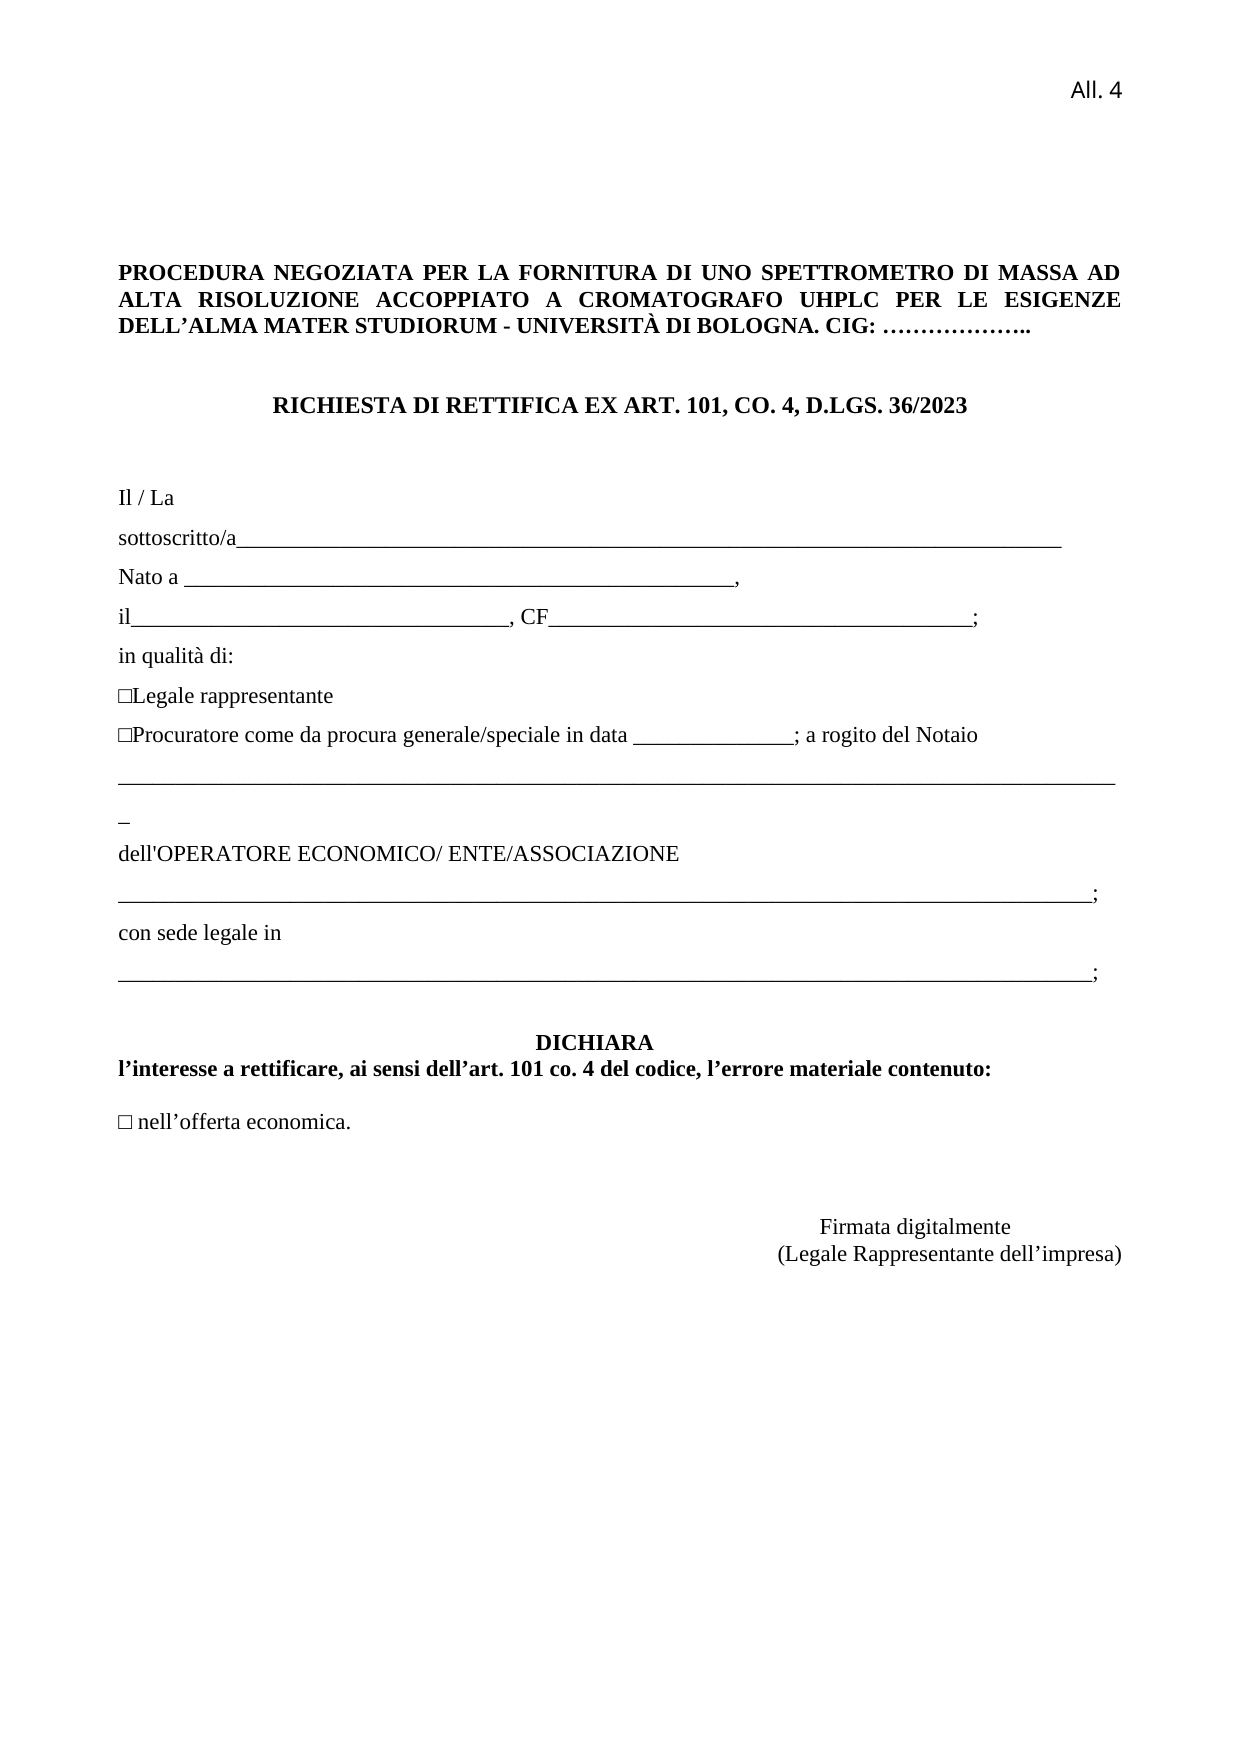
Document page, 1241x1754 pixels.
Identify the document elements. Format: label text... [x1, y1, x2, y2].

text _____________________________________________________________________________________; [118, 879, 1122, 906]
text PROCEDURA NEGOZIATA PER LA FORNITURA DI UNO SPETTROMETRO DI MASSA AD ALTA RISOLUZIONE ACCOPPIATO A CROMATOGRAFO UHPLC PER LE ESIGENZE DELL’ALMA MATER STUDIORUM - UNIVERSITÀ DI BOLOGNA. CIG: ……………….. [118, 259, 1122, 338]
text Nato a ________________________________________________, il_________________________________, CF_____________________________________; [118, 563, 1122, 629]
text RICHIESTA DI RETTIFICA EX ART. 101, CO. 4, D.LGS. 36/2023 [118, 391, 1122, 419]
text l’interesse a rettificare, ai sensi dell’art. 101 co. 4 del codice, l’errore materiale contenuto: [118, 1055, 1122, 1082]
text (Legale Rappresentante dell’impresa) [118, 1240, 1122, 1266]
text dell'OPERATORE ECONOMICO/ ENTE/ASSOCIAZIONE [118, 840, 1122, 866]
text con sede legale in _____________________________________________________________________________________; [118, 919, 1122, 984]
text in qualità di: [118, 642, 1122, 669]
text □Procuratore come da procura generale/speciale in data ______________; a rogito del Notaio ________________________________________________________________________________________ [118, 721, 1122, 827]
text DICHIARA [118, 1029, 1122, 1055]
text Firmata digitalmente [634, 1213, 1122, 1240]
text □ nell’offerta economica. [118, 1108, 1122, 1134]
text Il / La sottoscritto/a________________________________________________________________________ [118, 484, 1122, 550]
text □Legale rappresentante [118, 682, 1122, 708]
